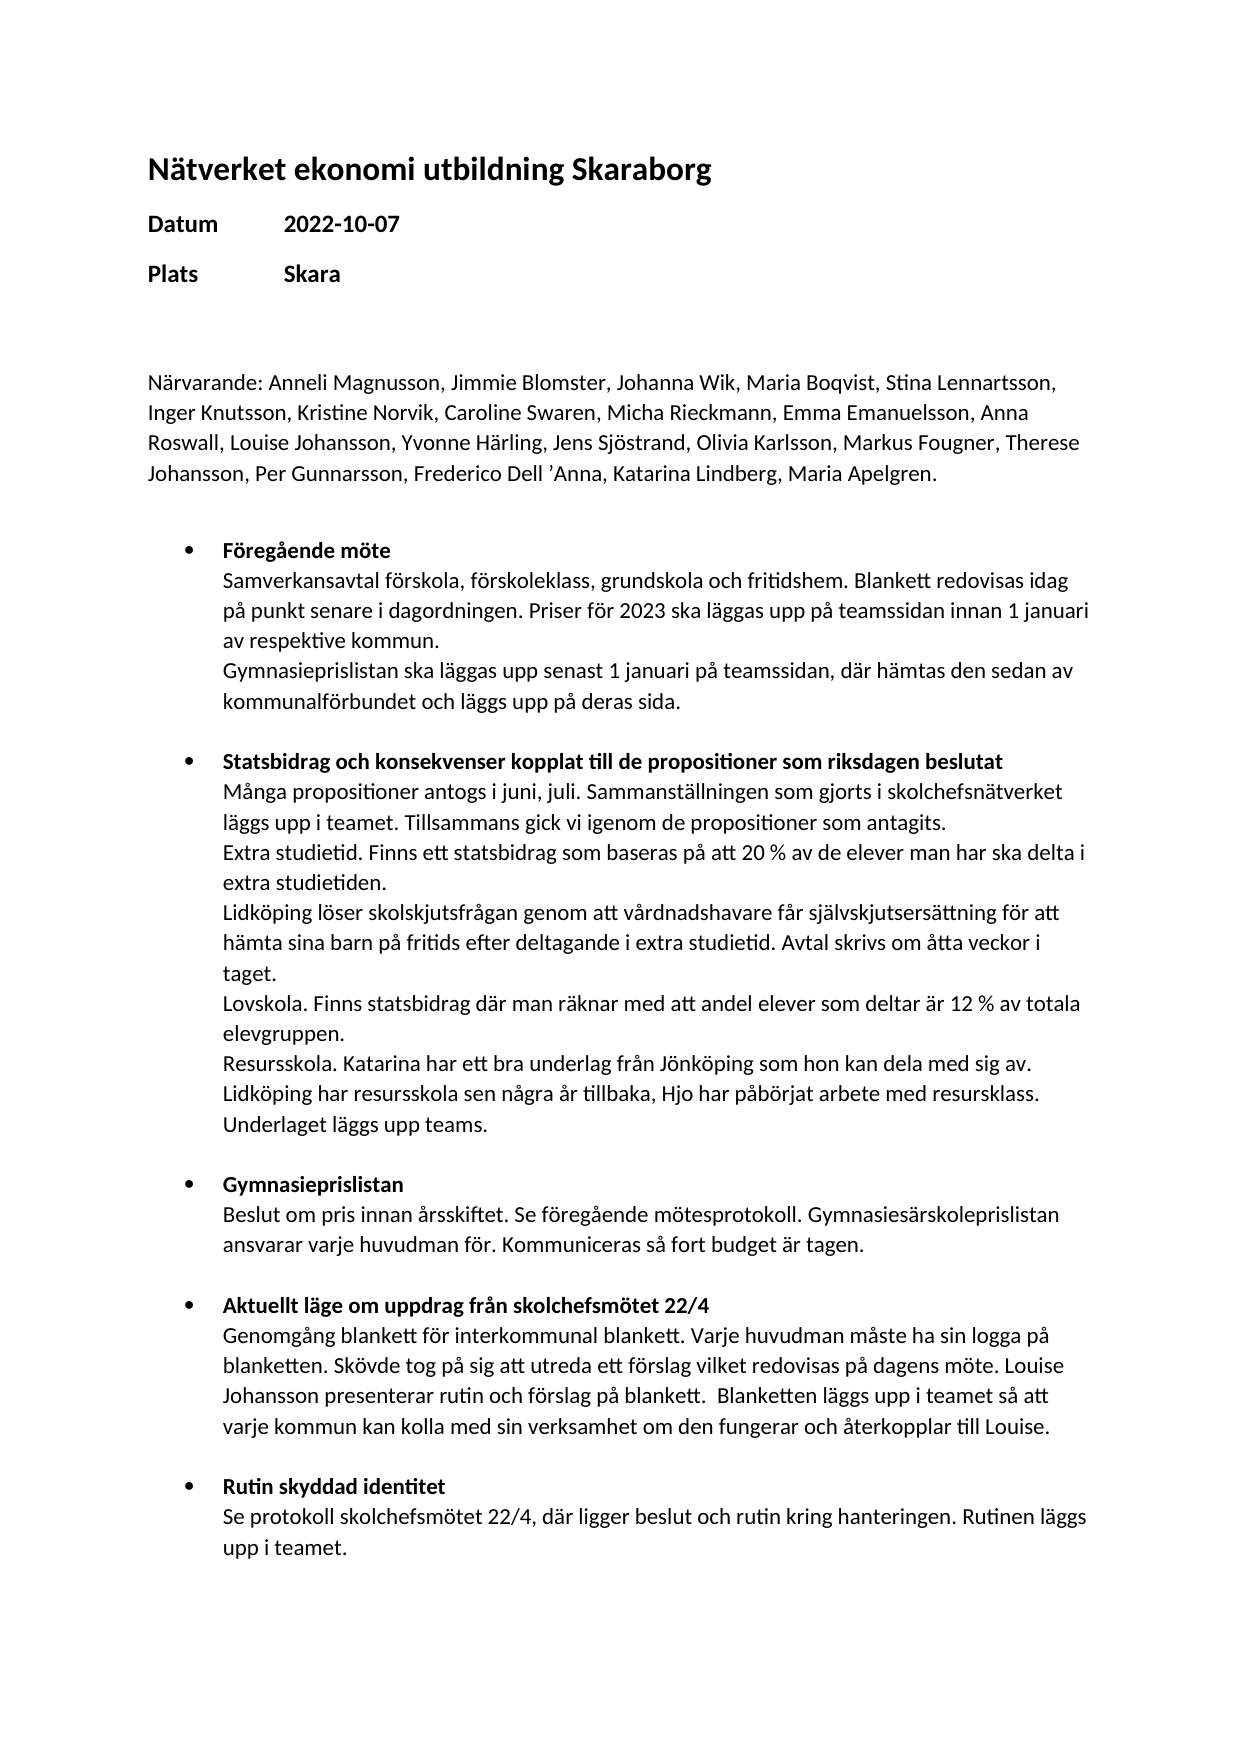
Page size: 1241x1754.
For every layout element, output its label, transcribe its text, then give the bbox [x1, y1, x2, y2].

text Nätverket ekonomi utbildning Skaraborg [148, 148, 1093, 188]
text Datum 2022-10-07 [148, 208, 1093, 239]
list Rutin skyddad identitet Se protokoll skolchefsmötet 22/4, där ligger beslut och rutin kring hanteringen. Rutinen läggs upp i teamet. [185, 1472, 1093, 1591]
text Plats Skara [148, 258, 1093, 288]
list Föregående möte Samverkansavtal förskola, förskoleklass, grundskola och fritidshem. Blankett redovisas idag på punkt senare i dagordningen. Priser för 2023 ska läggas upp på teamssidan innan 1 januari av respektive kommun. Gymnasieprislistan ska läggas upp senast 1 januari på teamssidan, där hämtas den sedan av kommunalförbundet och läggs upp på deras sida. [185, 536, 1093, 745]
list Aktuellt läge om uppdrag från skolchefsmötet 22/4 Genomgång blankett för interkommunal blankett. Varje huvudman måste ha sin logga på blanketten. Skövde tog på sig att utreda ett förslag vilket redovisas på dagens möte. Louise Johansson presenterar rutin och förslag på blankett. Blanketten läggs upp i teamet så att varje kommun kan kolla med sin verksamhet om den fungerar och återkopplar till Louise. [185, 1291, 1093, 1470]
list Statsbidrag och konsekvenser kopplat till de propositioner som riksdagen beslutat Många propositioner antogs i juni, juli. Sammanställningen som gjorts i skolchefsnätverket läggs upp i teamet. Tillsammans gick vi igenom de propositioner som antagits. Extra studietid. Finns ett statsbidrag som baseras på att 20 % av de elever man har ska delta i extra studietiden. Lidköping löser skolskjutsfrågan genom att vårdnadshavare får självskjutsersättning för att hämta sina barn på fritids efter deltagande i extra studietid. Avtal skrivs om åtta veckor i taget. Lovskola. Finns statsbidrag där man räknar med att andel elever som deltar är 12 % av totala elevgruppen. Resursskola. Katarina har ett bra underlag från Jönköping som hon kan dela med sig av. Lidköping har resursskola sen några år tillbaka, Hjo har påbörjat arbete med resursklass. [185, 747, 1093, 1107]
list Gymnasieprislistan Beslut om pris innan årsskiftet. Se föregående mötesprotokoll. Gymnasiesärskoleprislistan ansvarar varje huvudman för. Kommuniceras så fort budget är tagen. [185, 1170, 1093, 1289]
list Underlaget läggs upp teams. [223, 1110, 1093, 1168]
text Närvarande: Anneli Magnusson, Jimmie Blomster, Johanna Wik, Maria Boqvist, Stina Lennartsson, Inger Knutsson, Kristine Norvik, Caroline Swaren, Micha Rieckmann, Emma Emanuelsson, Anna Roswall, Louise Johansson, Yvonne Härling, Jens Sjöstrand, Olivia Karlsson, Markus Fougner, Therese Johansson, Per Gunnarsson, Frederico Dell ’Anna, Katarina Lindberg, Maria Apelgren. [148, 368, 1093, 517]
